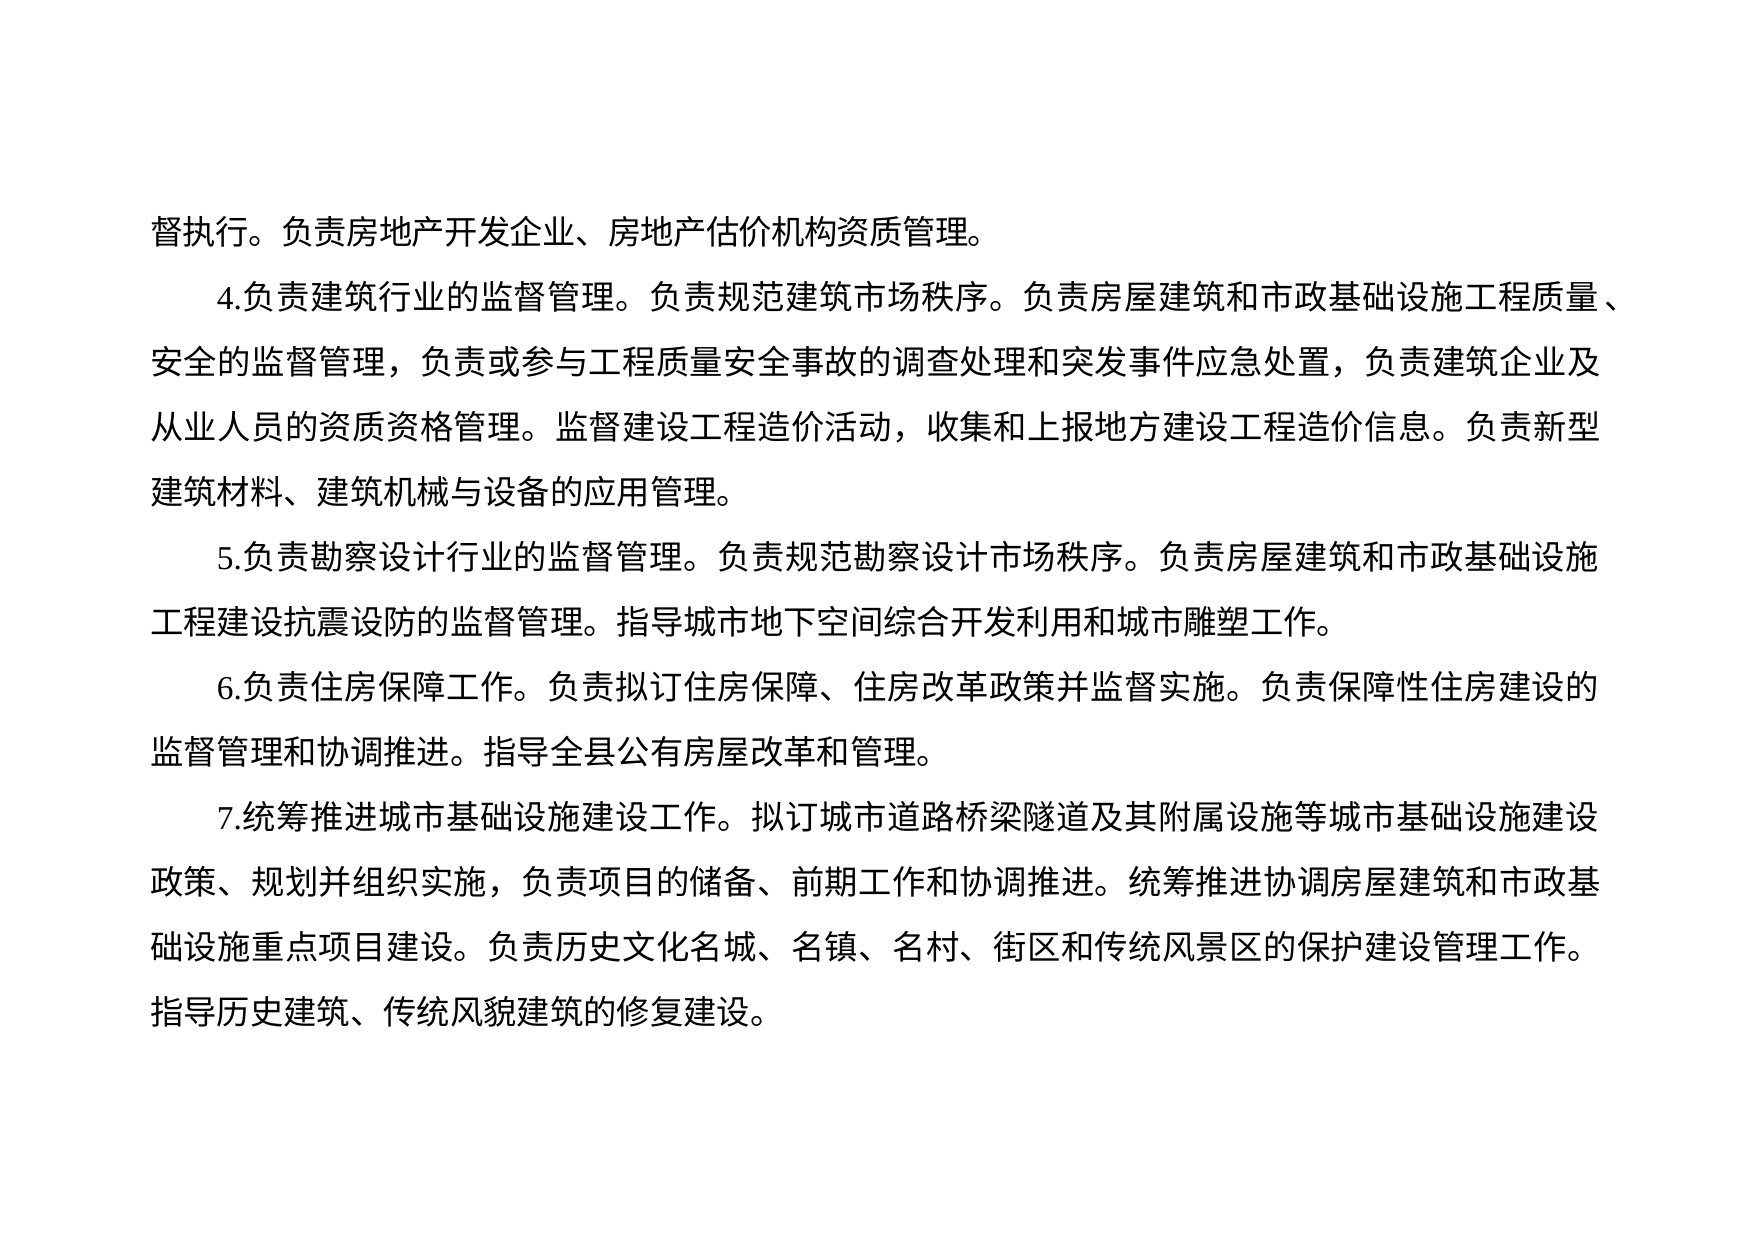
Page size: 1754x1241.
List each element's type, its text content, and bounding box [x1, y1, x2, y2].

text 7.统筹推进城市基础设施建设工作。拟订城市道路桥梁隧道及其附属设施等城市基础设施建设政策、规划并组织实施，负责项目的储备、前期工作和协调推进。统筹推进协调房屋建筑和市政基础设施重点项目建设。负责历史文化名城、名镇、名村、街区和传统风景区的保护建设管理工作。指导历史建筑、传统风貌建筑的修复建设。 [150, 783, 1604, 1043]
text 4.负责建筑行业的监督管理。负责规范建筑市场秩序。负责房屋建筑和市政基础设施工程质量、安全的监督管理，负责或参与工程质量安全事故的调查处理和突发事件应急处置，负责建筑企业及从业人员的资质资格管理。监督建设工程造价活动，收集和上报地方建设工程造价信息。负责新型建筑材料、建筑机械与设备的应用管理。 [150, 263, 1604, 523]
text 6.负责住房保障工作。负责拟订住房保障、住房改革政策并监督实施。负责保障性住房建设的监督管理和协调推进。指导全县公有房屋改革和管理。 [150, 653, 1604, 783]
text 5.负责勘察设计行业的监督管理。负责规范勘察设计市场秩序。负责房屋建筑和市政基础设施工程建设抗震设防的监督管理。指导城市地下空间综合开发利用和城市雕塑工作。 [150, 523, 1604, 653]
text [150, 198, 1604, 263]
